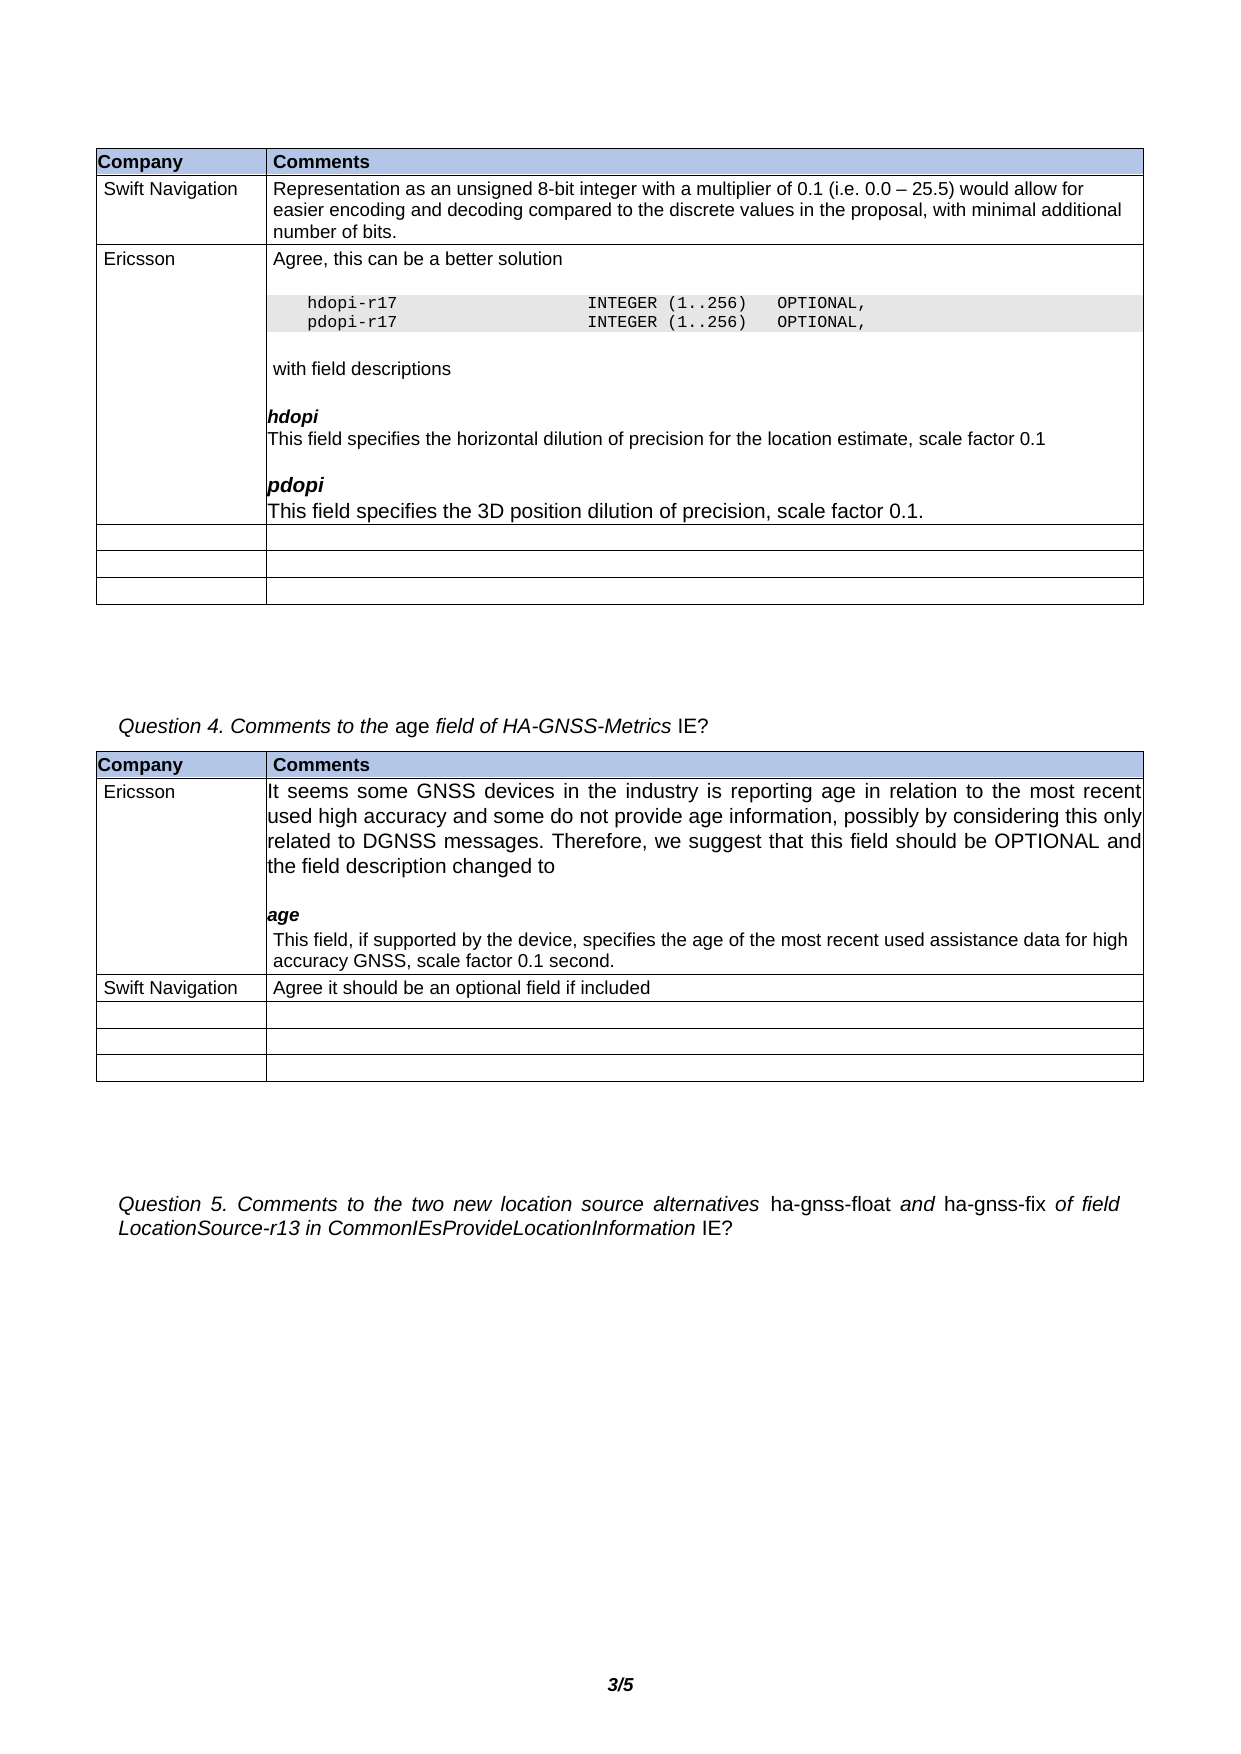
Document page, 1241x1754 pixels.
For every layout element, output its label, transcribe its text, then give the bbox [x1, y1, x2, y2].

table_cell [97, 551, 266, 577]
table_cell [267, 551, 1143, 577]
table_cell [97, 1002, 266, 1027]
table_cell [267, 525, 1143, 550]
table_cell [97, 1029, 266, 1054]
table_cell [267, 1029, 1143, 1054]
table_cell Swift Navigation [97, 176, 266, 244]
text Question 4. Comments to the age field of HA-GNSS-Metrics IE? [118, 714, 1122, 738]
table_cell Agree, this can be a better solution hdopi-r17 INTEGER (1..256) OPTIONAL, pdopi-r17 INTEGER (1..256) OPTIONAL, with field descriptions hdopi This field specifies the horizontal dilution of precision for the location estimate, scale factor 0.1 pdopi This field specifies the 3D position dilution of precision, scale factor 0.1. [267, 245, 1143, 295]
table_header Comments [267, 149, 1143, 174]
table_cell It seems some GNSS devices in the industry is reporting age in relation to the most recent used high accuracy and some do not provide age information, possibly by considering this only related to DGNSS messages. Therefore, we suggest that this field should be OPTIONAL and the field description changed to age This field, if supported by the device, specifies the age of the most recent used assistance data for high accuracy GNSS, scale factor 0.1 second. [267, 779, 1143, 974]
table_cell [97, 578, 266, 604]
table_cell [267, 1055, 1143, 1081]
table_header Company [97, 752, 266, 777]
table_header Company [97, 149, 266, 174]
table_cell Ericsson [97, 245, 266, 523]
table_header Comments [267, 752, 1143, 777]
table_cell [97, 525, 266, 550]
table_cell Swift Navigation [97, 975, 266, 1001]
text Question 5. Comments to the two new location source alternatives ha-gnss-float and ha-gnss-fix of field LocationSource-r13 in CommonIEsProvideLocationInformation IE? [118, 1191, 1122, 1239]
table_cell Agree, this can be a better solution hdopi-r17 INTEGER (1..256) OPTIONAL, pdopi-r17 INTEGER (1..256) OPTIONAL, with field descriptions hdopi This field specifies the horizontal dilution of precision for the location estimate, scale factor 0.1 pdopi This field specifies the 3D position dilution of precision, scale factor 0.1. [267, 332, 1143, 523]
table_cell [267, 1002, 1143, 1027]
table_cell Representation as an unsigned 8-bit integer with a multiplier of 0.1 (i.e. 0.0 – 25.5) would allow for easier encoding and decoding compared to the discrete values in the proposal, with minimal additional number of bits. [267, 176, 1143, 244]
table_cell Agree it should be an optional field if included [267, 975, 1143, 1001]
table_cell [267, 578, 1143, 604]
table_cell Ericsson [97, 779, 266, 974]
table_cell [97, 1055, 266, 1081]
